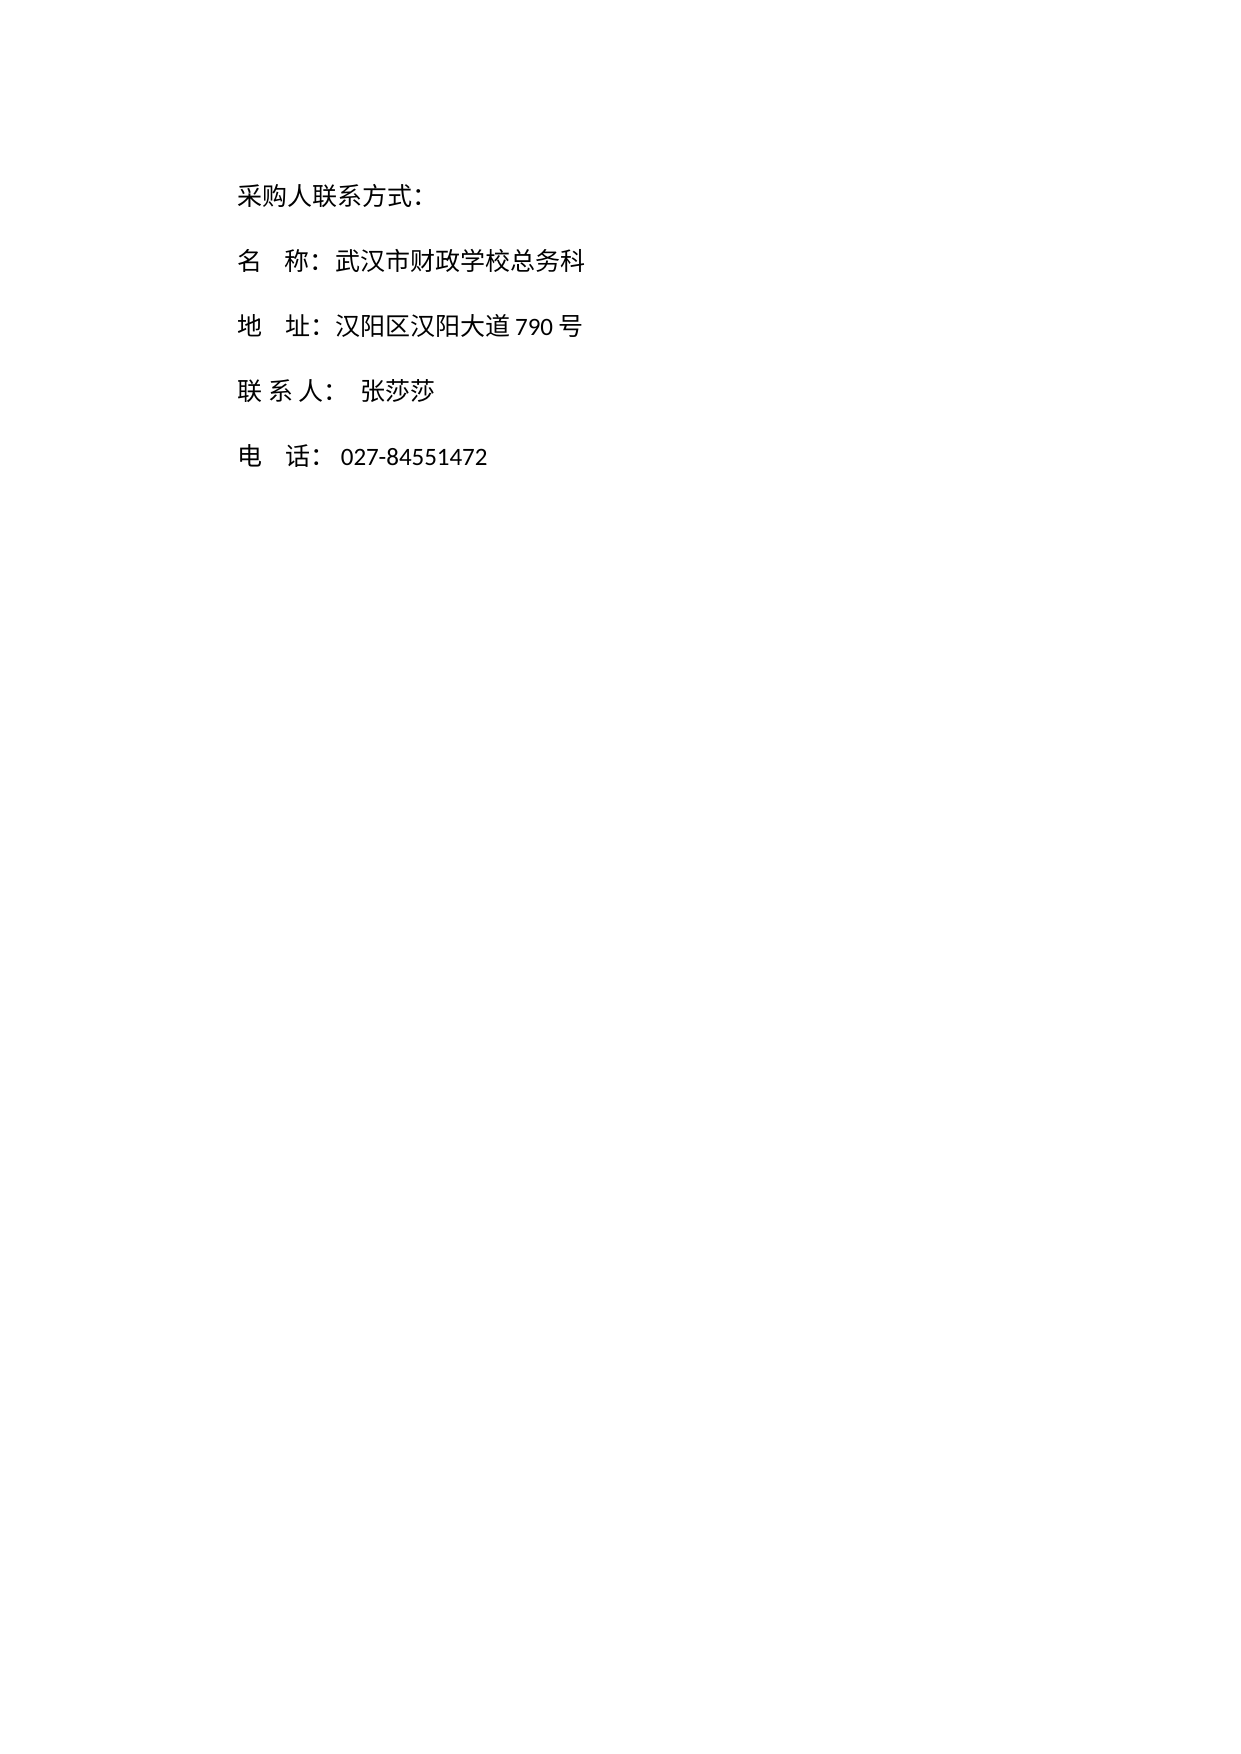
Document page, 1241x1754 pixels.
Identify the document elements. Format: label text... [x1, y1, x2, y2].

text 名 称：武汉市财政学校总务科 [187, 227, 1053, 292]
text 地 址：汉阳区汉阳大道790号 [187, 292, 1053, 357]
text 联 系 人： 张莎莎 [187, 357, 1053, 422]
text 电 话： 027-84551472 [187, 422, 1053, 487]
text 采购人联系方式： [187, 162, 1053, 227]
